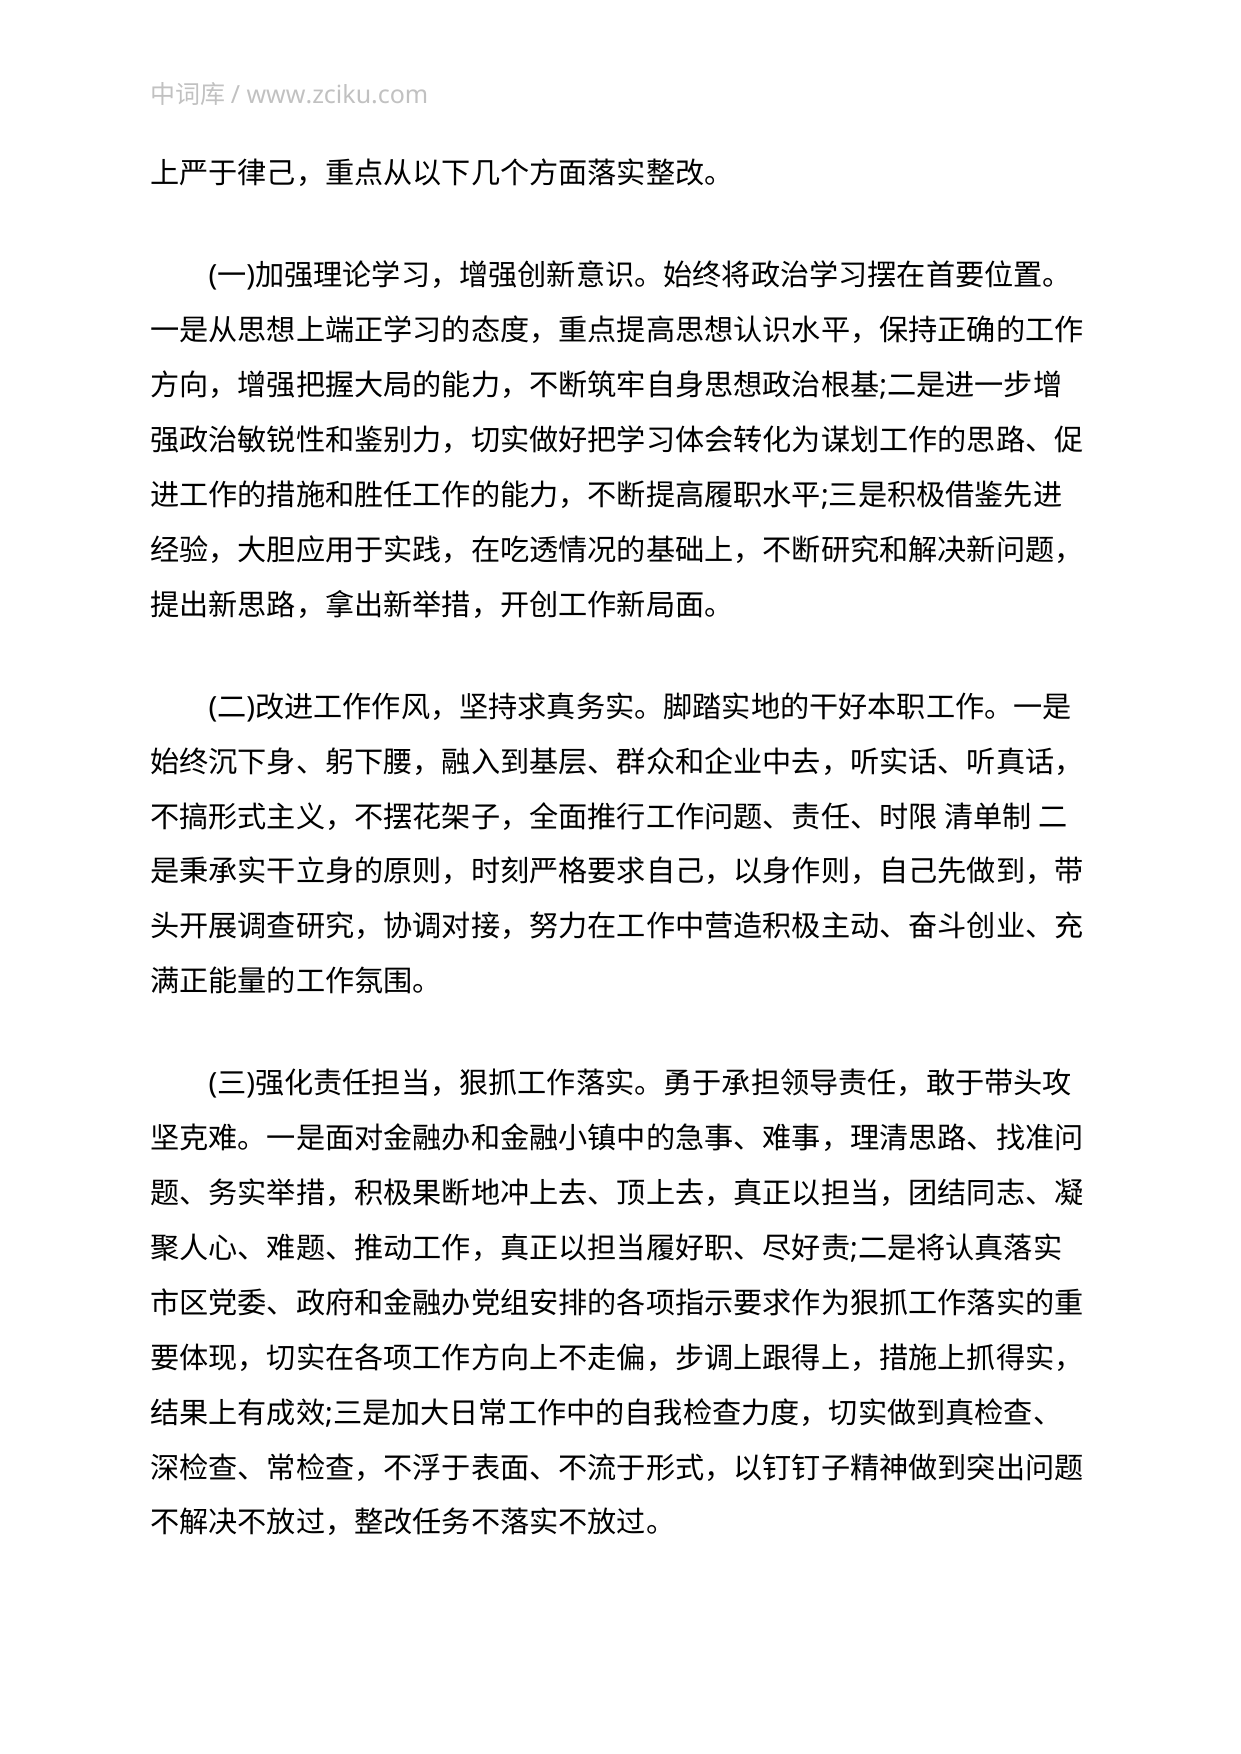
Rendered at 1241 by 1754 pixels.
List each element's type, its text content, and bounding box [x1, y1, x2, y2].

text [150, 150, 1090, 192]
text (三)强化责任担当，狠抓工作落实。勇于承担领导责任，敢于带头攻坚克难。一是面对金融办和金融小镇中的急事、难事，理清思路、找准问题、务实举措，积极果断地冲上去、顶上去，真正以担当，团结同志、凝聚人心、难题、推动工作，真正以担当履好职、尽好责;二是将认真落实市区党委、政府和金融办党组安排的各项指示要求作为狠抓工作落实的重要体现，切实在各项工作方向上不走偏，步调上跟得上，措施上抓得实，结果上有成效;三是加大日常工作中的自我检查力度，切实做到真检查、深检查、常检查，不浮于表面、不流于形式，以钉钉子精神做到突出问题不解决不放过，整改任务不落实不放过。 [150, 1059, 1090, 1541]
text (二)改进工作作风，坚持求真务实。脚踏实地的干好本职工作。一是始终沉下身、躬下腰，融入到基层、群众和企业中去，听实话、听真话，不搞形式主义，不摆花架子，全面推行工作问题、责任、时限 清单制 二是秉承实干立身的原则，时刻严格要求自己，以身作则，自己先做到，带头开展调查研究，协调对接，努力在工作中营造积极主动、奋斗创业、充满正能量的工作氛围。 [150, 683, 1090, 1000]
text (一)加强理论学习，增强创新意识。始终将政治学习摆在首要位置。一是从思想上端正学习的态度，重点提高思想认识水平，保持正确的工作方向，增强把握大局的能力，不断筑牢自身思想政治根基;二是进一步增强政治敏锐性和鉴别力，切实做好把学习体会转化为谋划工作的思路、促进工作的措施和胜任工作的能力，不断提高履职水平;三是积极借鉴先进经验，大胆应用于实践，在吃透情况的基础上，不断研究和解决新问题，提出新思路，拿出新举措，开创工作新局面。 [150, 252, 1090, 624]
